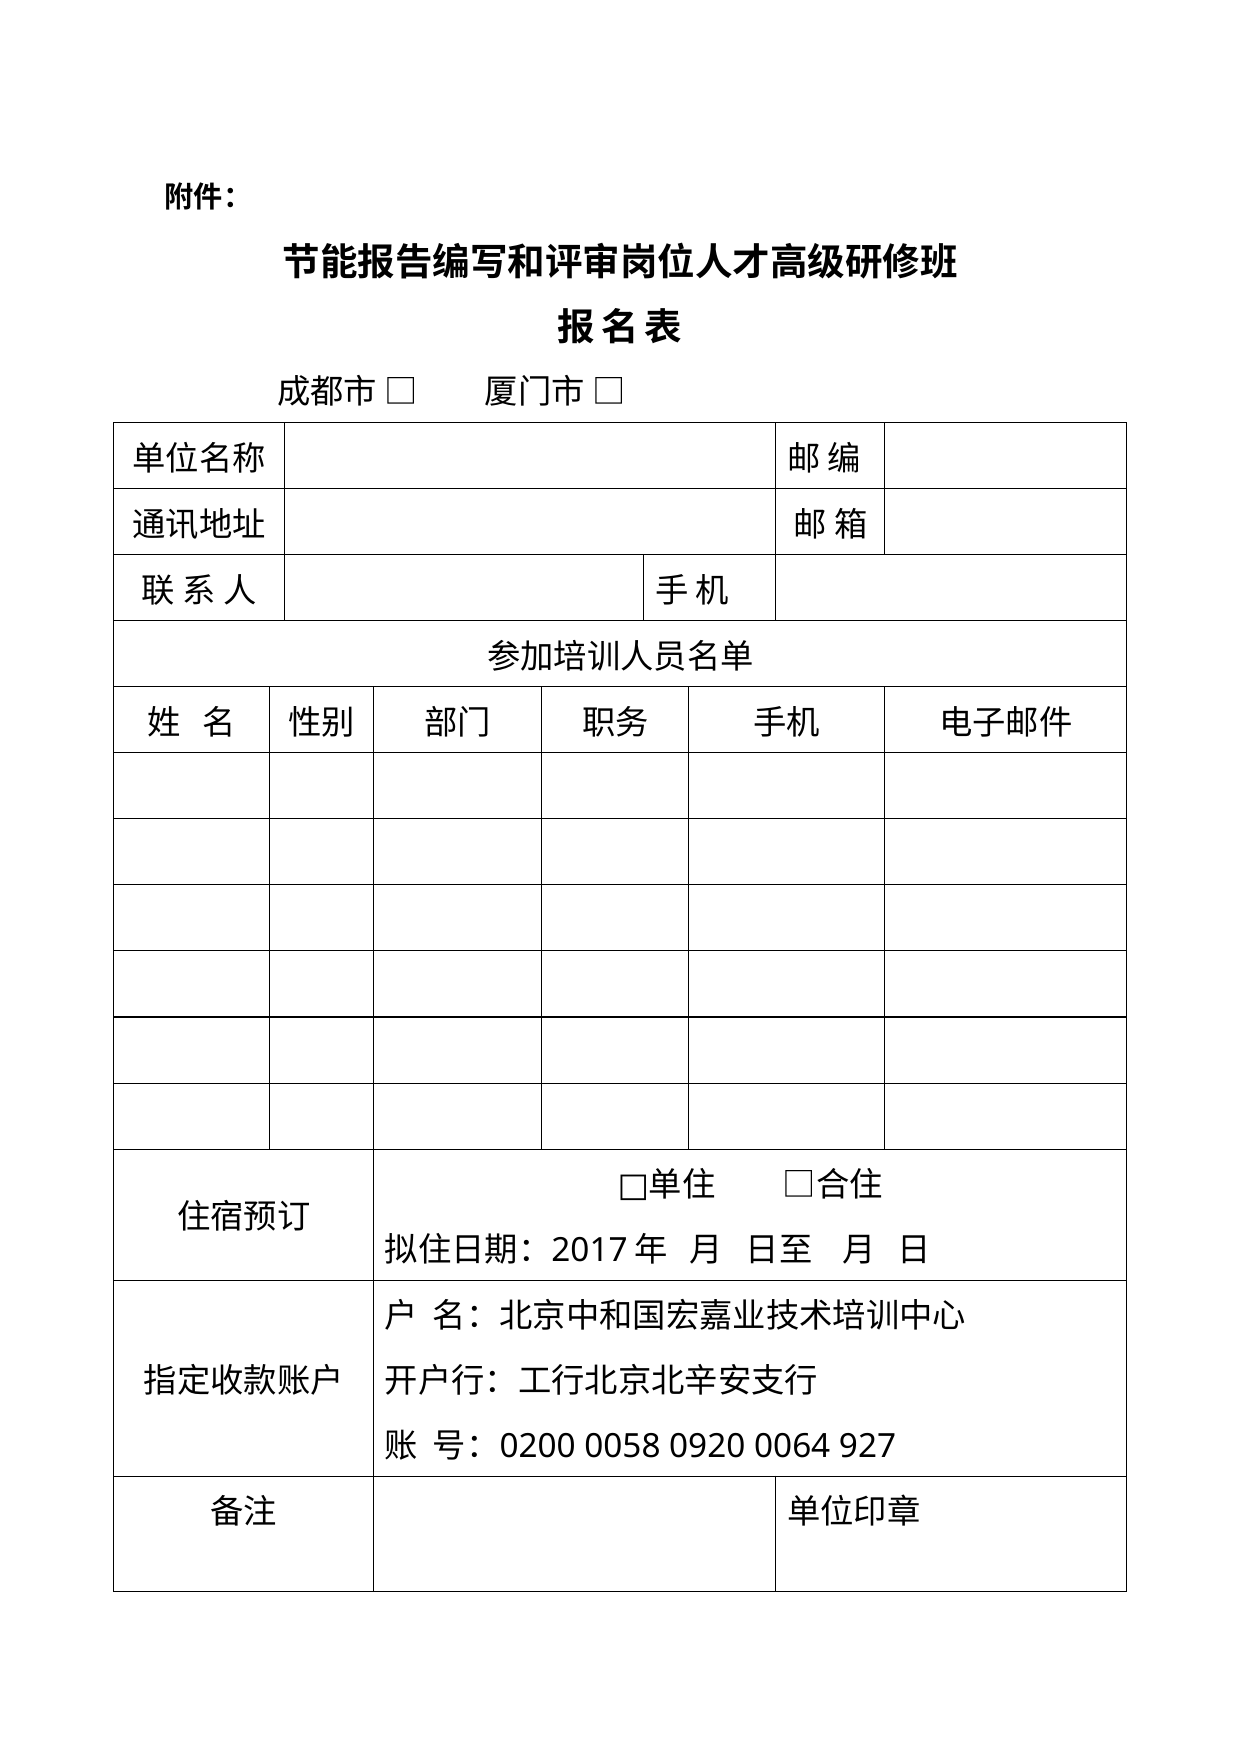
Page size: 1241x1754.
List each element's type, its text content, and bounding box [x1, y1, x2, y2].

table_cell [285, 555, 643, 620]
table_cell [885, 1018, 1126, 1082]
table_cell 姓 名 [114, 687, 269, 752]
table_cell [374, 885, 541, 950]
table_cell [885, 885, 1126, 950]
table_cell [374, 1018, 541, 1082]
table_cell [542, 1018, 688, 1082]
table_cell 手机 [689, 687, 884, 752]
table_cell [374, 819, 541, 884]
table_cell [270, 1084, 373, 1148]
table_cell [689, 753, 884, 818]
table_cell [542, 753, 688, 818]
table_cell 联 系 人 [114, 555, 284, 620]
text 成都市 □ 厦门市 □ [164, 357, 1076, 422]
table_cell [542, 1084, 688, 1148]
table_cell [270, 819, 373, 884]
table_cell [270, 1018, 373, 1082]
table_cell [285, 489, 775, 554]
table_cell 备注 [114, 1477, 373, 1591]
table_cell 指定收款账户 [114, 1281, 373, 1476]
table_header 单位名称 [114, 423, 284, 488]
table_cell [114, 1084, 269, 1148]
table_cell 户 名：北京中和国宏嘉业技术培训中心 开户行：工行北京北辛安支行 账 号：0200 0058 0920 0064 927 [374, 1281, 1126, 1476]
table_header [285, 423, 775, 488]
text 报 名 表 [164, 292, 1076, 357]
table_cell 邮 箱 [776, 489, 884, 554]
table_cell [374, 1477, 775, 1591]
table_cell 部门 [374, 687, 541, 752]
table_cell [689, 1018, 884, 1082]
table_cell [114, 951, 269, 1016]
table_cell [374, 951, 541, 1016]
table_cell [114, 1018, 269, 1082]
table_cell [542, 885, 688, 950]
table_cell □单住 □合住 拟住日期：2017年 月 日至 月 日 [374, 1150, 1126, 1279]
table_cell [542, 951, 688, 1016]
text 节能报告编写和评审岗位人才高级研修班 [164, 227, 1076, 292]
table_cell [114, 885, 269, 950]
table_cell [689, 819, 884, 884]
table_cell 性别 [270, 687, 373, 752]
table_cell [885, 1084, 1126, 1148]
table_cell [374, 753, 541, 818]
table_cell [885, 489, 1126, 554]
table_cell 手 机 [644, 555, 775, 620]
table_cell [542, 819, 688, 884]
table_header 邮 编 [776, 423, 884, 488]
table_cell [270, 885, 373, 950]
table_cell [885, 753, 1126, 818]
table_cell [885, 951, 1126, 1016]
table_cell [689, 885, 884, 950]
table_cell [776, 555, 1126, 620]
table_cell [114, 753, 269, 818]
table_cell 电子邮件 [885, 687, 1126, 752]
text 附件： [164, 162, 1076, 227]
table_cell [374, 1084, 541, 1148]
table_cell [689, 1084, 884, 1148]
table_cell [114, 819, 269, 884]
table_cell [689, 951, 884, 1016]
table_cell 通讯地址 [114, 489, 284, 554]
table_cell [885, 819, 1126, 884]
table_cell 单位印章 年 月 日 [776, 1477, 1126, 1591]
table_cell [270, 753, 373, 818]
table_cell 参加培训人员名单 [114, 621, 1126, 686]
table_cell 住宿预订 [114, 1150, 373, 1279]
table_cell [270, 951, 373, 1016]
table_cell 职务 [542, 687, 688, 752]
table_header [885, 423, 1126, 488]
